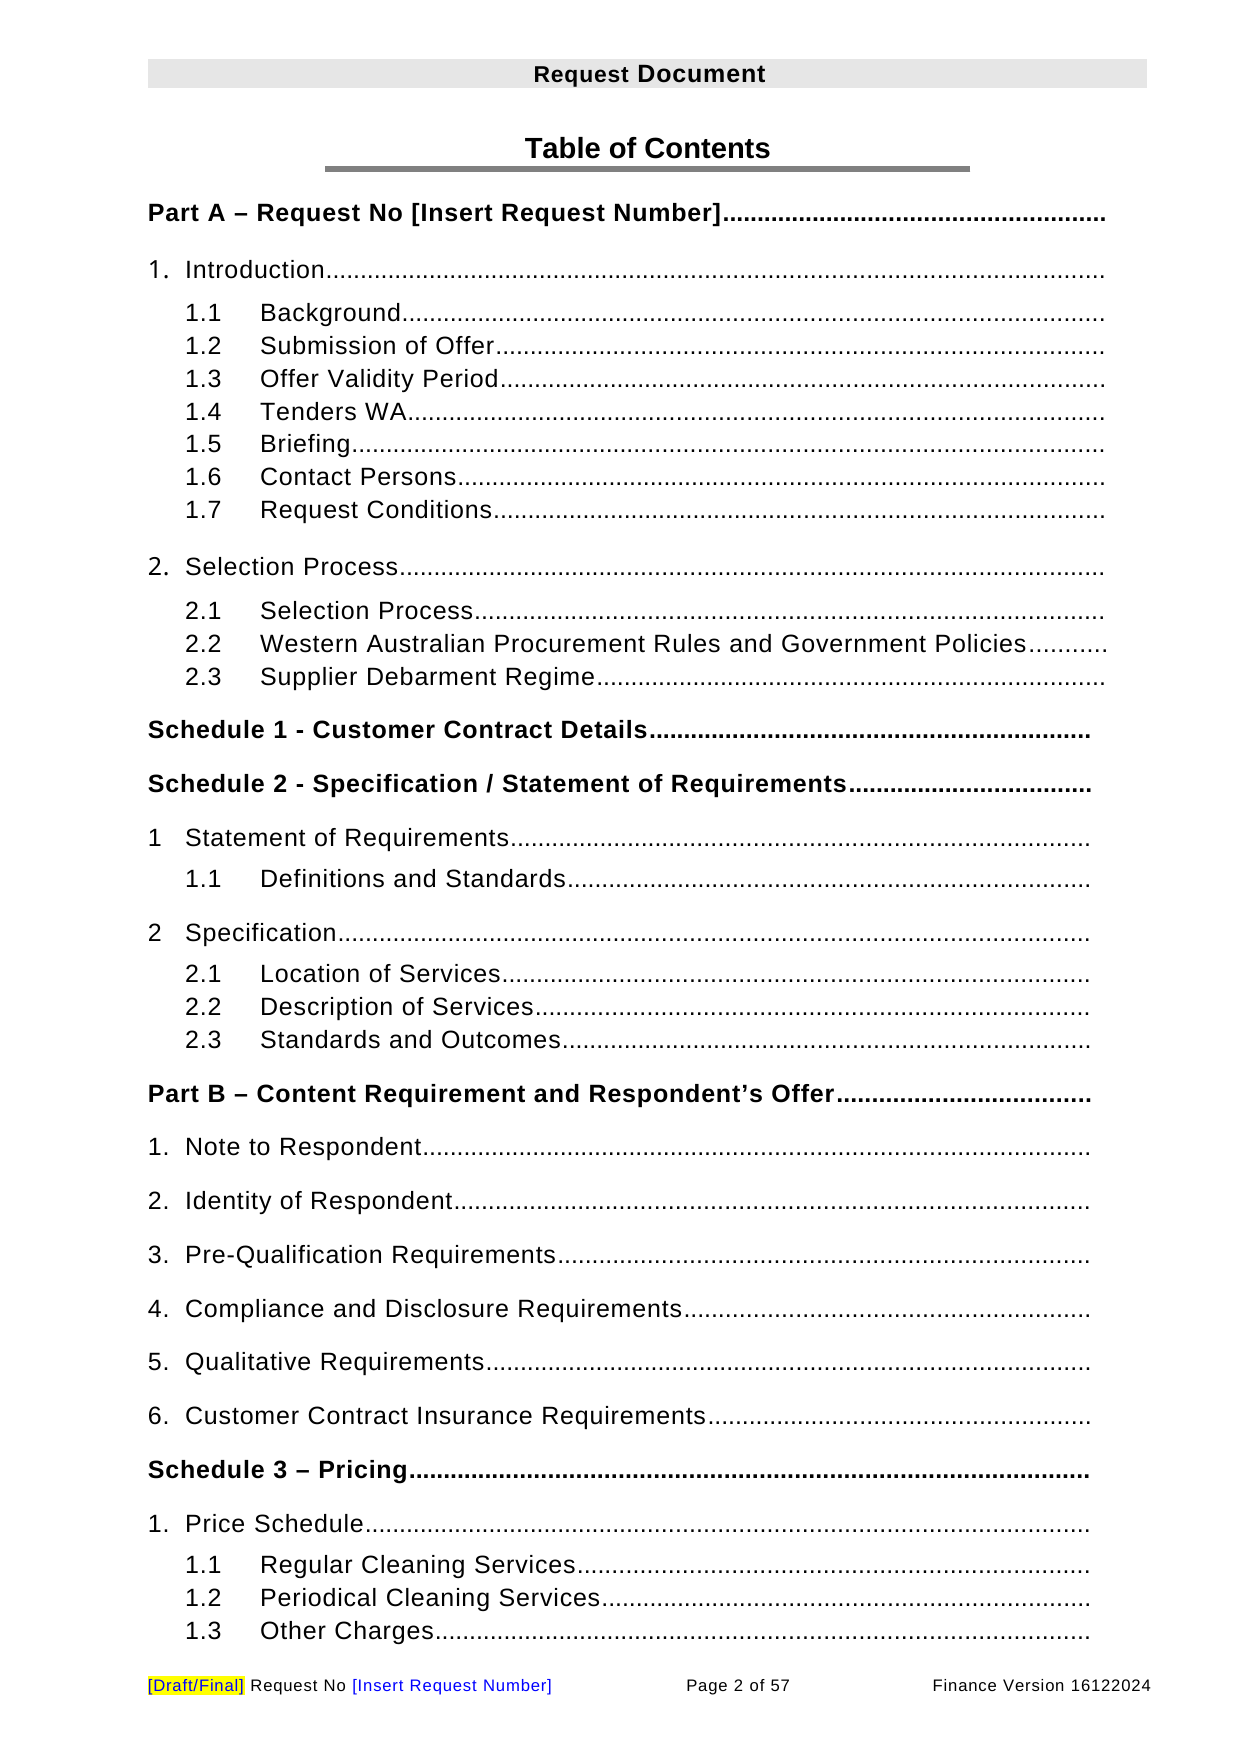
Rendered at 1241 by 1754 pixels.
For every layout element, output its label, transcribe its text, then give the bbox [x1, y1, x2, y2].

text Schedule 3 – Pricing 49 [148, 1455, 1029, 1483]
text 3. Pre-Qualification Requirements 35 [148, 1240, 1029, 1268]
text 1 Statement of Requirements 25 [148, 823, 1029, 851]
subtitle Table of Contents [325, 131, 970, 166]
text 1.7 Request Conditions 7 [185, 495, 1029, 524]
text 2.2 Western Australian Procurement Rules and Government Policies 9 [185, 628, 1029, 657]
text 2 Specification 28 [148, 918, 1029, 946]
text 1. Note to Respondent 34 [148, 1132, 1029, 1161]
text 2.1 Selection Process 8 [185, 596, 1029, 624]
text Part A – Request No [Insert Request Number] 4 [148, 197, 1029, 226]
text 1. Price Schedule 49 [148, 1508, 1029, 1537]
text 2.3 Standards and Outcomes 30 [185, 1025, 1029, 1053]
text Schedule 2 - Specification / Statement of Requirements 25 [148, 769, 1029, 798]
text 1.3 Other Charges 50 [185, 1616, 1029, 1644]
text 2. Identity of Respondent 34 [148, 1186, 1029, 1215]
text 2.2 Description of Services 28 [185, 992, 1029, 1021]
text 1.5 Briefing 6 [185, 429, 1029, 458]
text 2. Selection Process 8 [148, 549, 1029, 583]
text 4. Compliance and Disclosure Requirements 36 [148, 1293, 1029, 1322]
text 2.3 Supplier Debarment Regime 9 [185, 661, 1029, 690]
text 1.4 Tenders WA 6 [185, 397, 1029, 425]
text 1.1 Regular Cleaning Services 49 [185, 1550, 1029, 1578]
text 1.1 Definitions and Standards 25 [185, 864, 1029, 893]
text 1.1 Background 4 [185, 298, 1029, 327]
text Schedule 1 - Customer Contract Details 11 [148, 715, 1029, 744]
text 1.6 Contact Persons 6 [185, 462, 1029, 491]
text 1. Introduction 4 [148, 251, 1029, 285]
text 2.1 Location of Services 28 [185, 959, 1029, 988]
text 6. Customer Contract Insurance Requirements 47 [148, 1401, 1029, 1430]
text Part B – Content Requirement and Respondent’s Offer 34 [148, 1078, 1029, 1107]
text 1.2 Periodical Cleaning Services 49 [185, 1583, 1029, 1611]
text 1.3 Offer Validity Period 6 [185, 364, 1029, 392]
text 1.2 Submission of Offer 4 [185, 331, 1029, 359]
text 5. Qualitative Requirements 42 [148, 1347, 1029, 1376]
